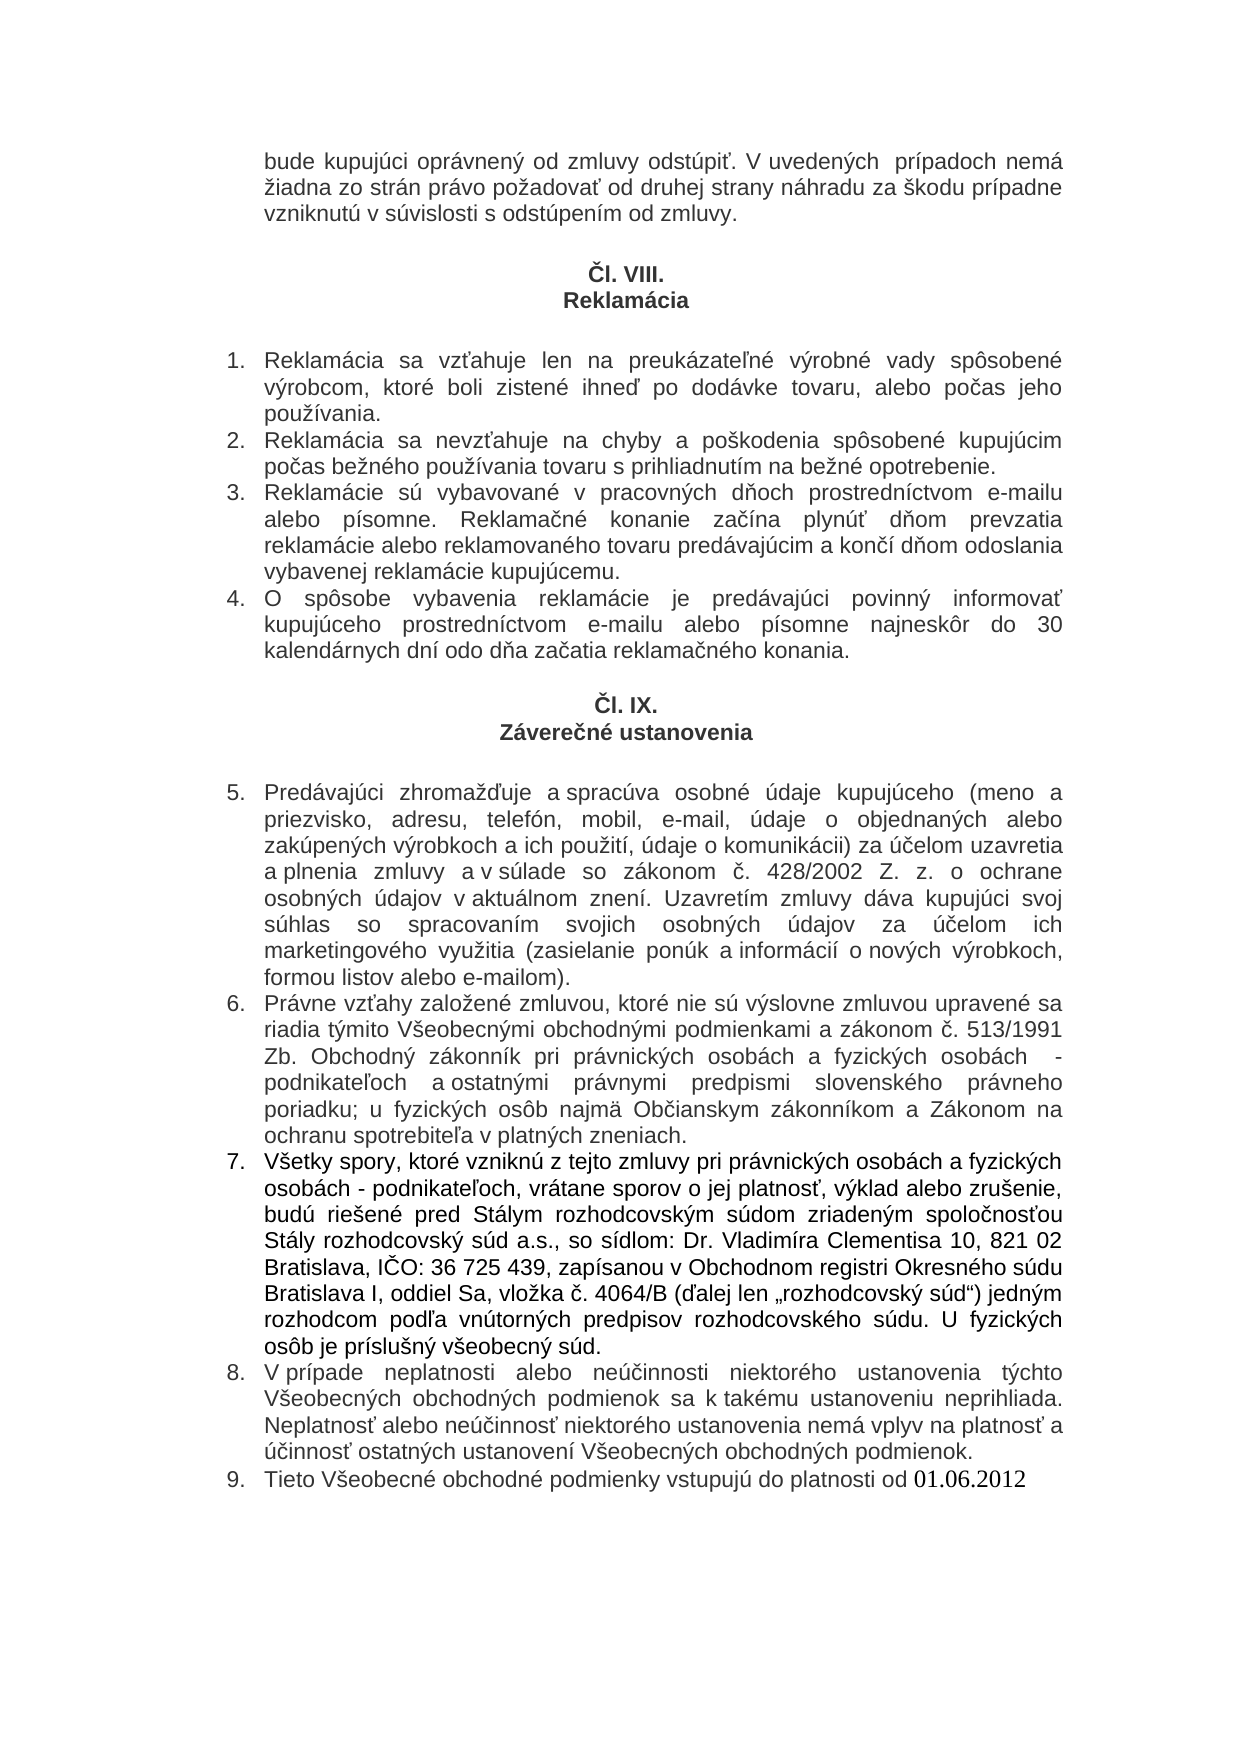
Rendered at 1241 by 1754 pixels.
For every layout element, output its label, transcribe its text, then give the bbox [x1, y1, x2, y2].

text Čl. VIII. [189, 261, 1063, 287]
list V prípade neplatnosti alebo neúčinnosti niektorého ustanovenia týchto Všeobecných obchodných podmienok sa k takému ustanoveniu neprihliada. Neplatnosť alebo neúčinnosť niektorého ustanovenia nemá vplyv na platnosť a účinnosť ostatných ustanovení Všeobecných obchodných podmienok. [226, 1359, 1063, 1464]
list Reklamácie sú vybavované v pracovných dňoch prostredníctvom e-mailu alebo písomne. Reklamačné konanie začína plynúť dňom prevzatia reklamácie alebo reklamovaného tovaru predávajúcim a končí dňom odoslania vybavenej reklamácie kupujúcemu. [226, 479, 1063, 585]
list Reklamácia sa vzťahuje len na preukázateľné výrobné vady spôsobené výrobcom, ktoré boli zistené ihneď po dodávke tovaru, alebo počas jeho používania. [226, 347, 1063, 427]
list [226, 148, 1063, 227]
list Právne vzťahy založené zmluvou, ktoré nie sú výslovne zmluvou upravené sa riadia týmito Všeobecnými obchodnými podmienkami a zákonom č. 513/1991 Zb. Obchodný zákonník pri právnických osobách a fyzických osobách - podnikateľoch a ostatnými právnymi predpismi slovenského právneho poriadku; u fyzických osôb najmä Občianskym zákonníkom a Zákonom na ochranu spotrebiteľa v platných zneniach. [226, 990, 1063, 1148]
list Všetky spory, ktoré vzniknú z tejto zmluvy pri právnických osobách a fyzických osobách - podnikateľoch, vrátane sporov o jej platnosť, výklad alebo zrušenie, budú riešené pred Stálym rozhodcovským súdom zriadeným spoločnosťou Stály rozhodcovský súd a.s., so sídlom: Dr. Vladimíra Clementisa 10, 821 02 Bratislava, IČO: 36 725 439, zapísanou v Obchodnom registri Okresného súdu Bratislava I, oddiel Sa, vložka č. 4064/B (ďalej len „rozhodcovský súd“) jedným rozhodcom podľa vnútorných predpisov rozhodcovského súdu. U fyzických osôb je príslušný všeobecný súd. [226, 1148, 1063, 1359]
text Záverečné ustanovenia [189, 719, 1063, 745]
list Tieto Všeobecné obchodné podmienky vstupujú do platnosti od 01.06.2012 [226, 1464, 1063, 1493]
text Reklamácia [189, 287, 1063, 313]
list Predávajúci zhromažďuje a spracúva osobné údaje kupujúceho (meno a priezvisko, adresu, telefón, mobil, e-mail, údaje o objednaných alebo zakúpených výrobkoch a ich použití, údaje o komunikácii) za účelom uzavretia a plnenia zmluvy a v súlade so zákonom č. 428/2002 Z. z. o ochrane osobných údajov v aktuálnom znení. Uzavretím zmluvy dáva kupujúci svoj súhlas so spracovaním svojich osobných údajov za účelom ich marketingového využitia (zasielanie ponúk a informácií o nových výrobkoch, formou listov alebo e-mailom). [226, 779, 1063, 990]
list O spôsobe vybavenia reklamácie je predávajúci povinný informovať kupujúceho prostredníctvom e-mailu alebo písomne najneskôr do 30 kalendárnych dní odo dňa začatia reklamačného konania. [226, 585, 1063, 664]
text Čl. IX. [189, 692, 1063, 719]
list Reklamácia sa nevzťahuje na chyby a poškodenia spôsobené kupujúcim počas bežného používania tovaru s prihliadnutím na bežné opotrebenie. [226, 427, 1063, 479]
